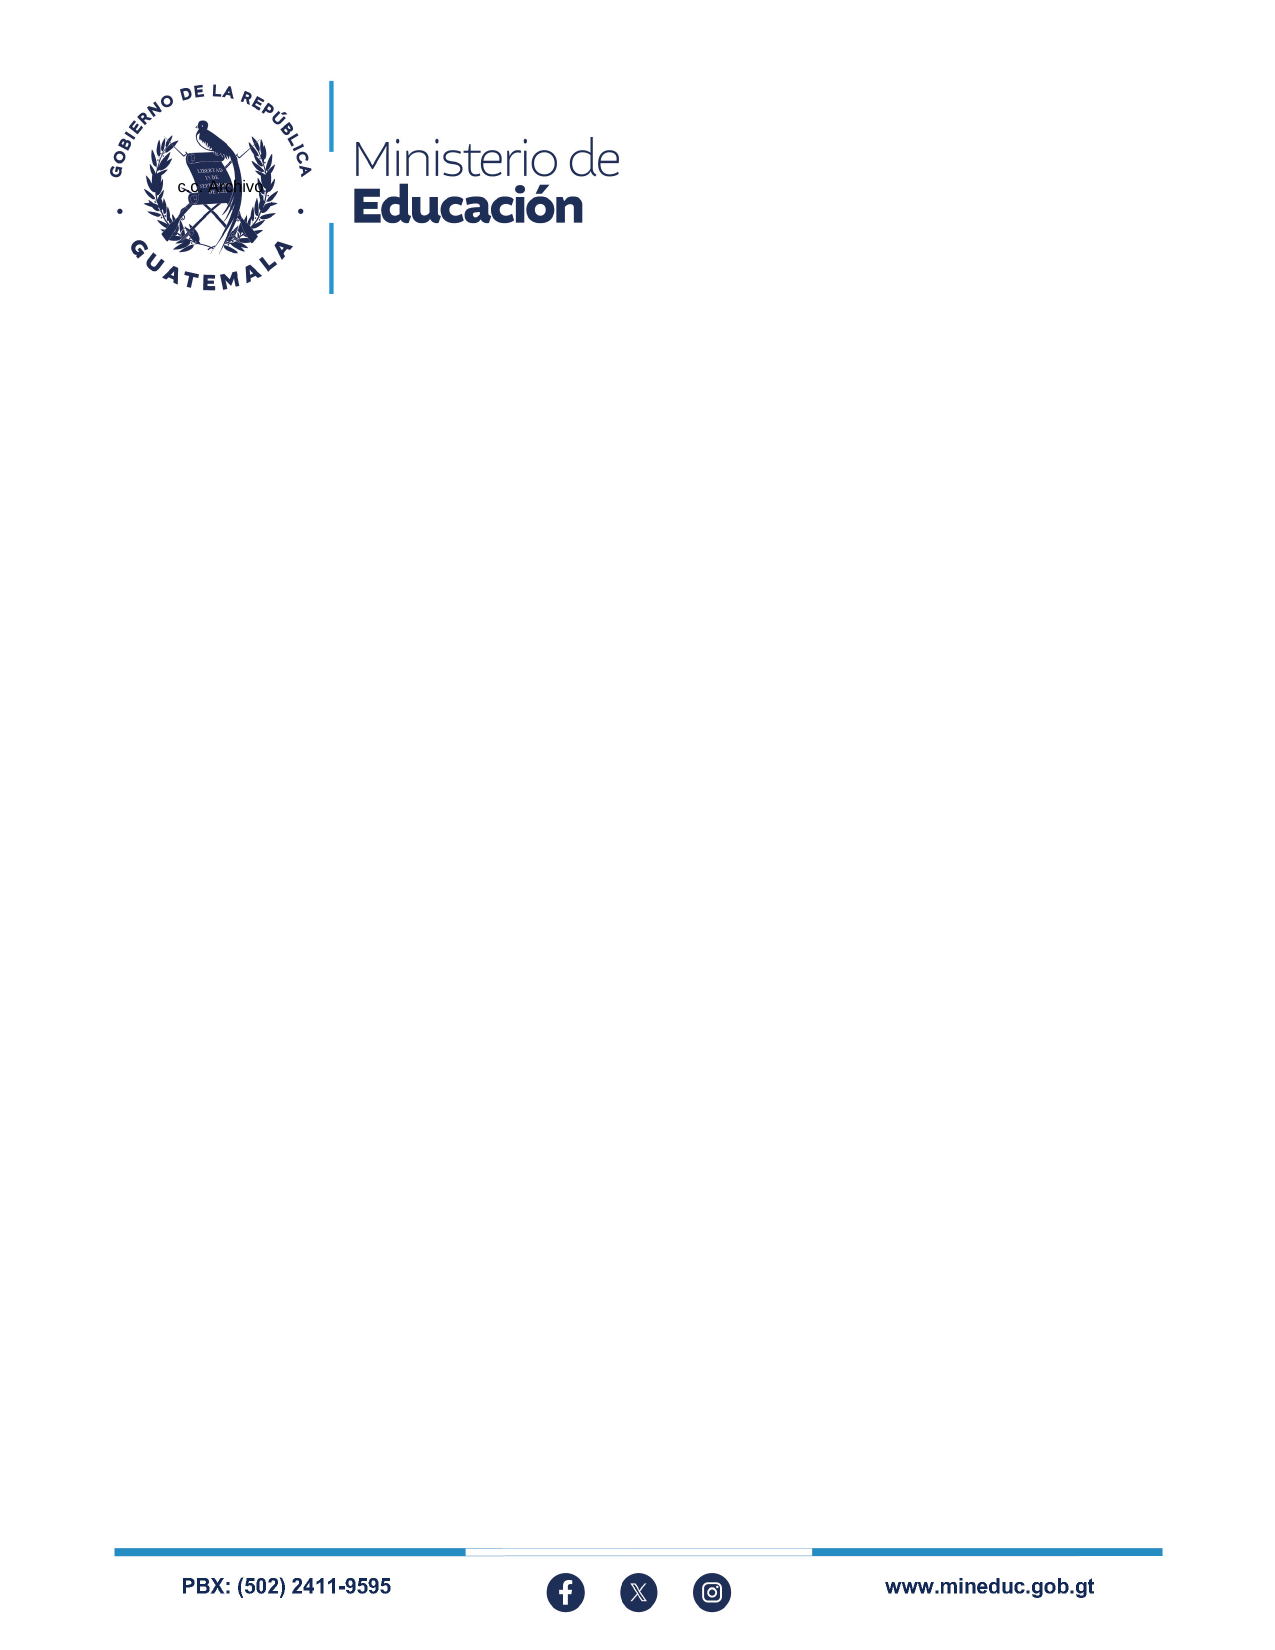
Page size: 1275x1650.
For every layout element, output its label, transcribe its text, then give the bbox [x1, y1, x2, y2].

picture [2, 0, 1275, 1650]
text c.c. Archivo [177, 177, 1098, 196]
